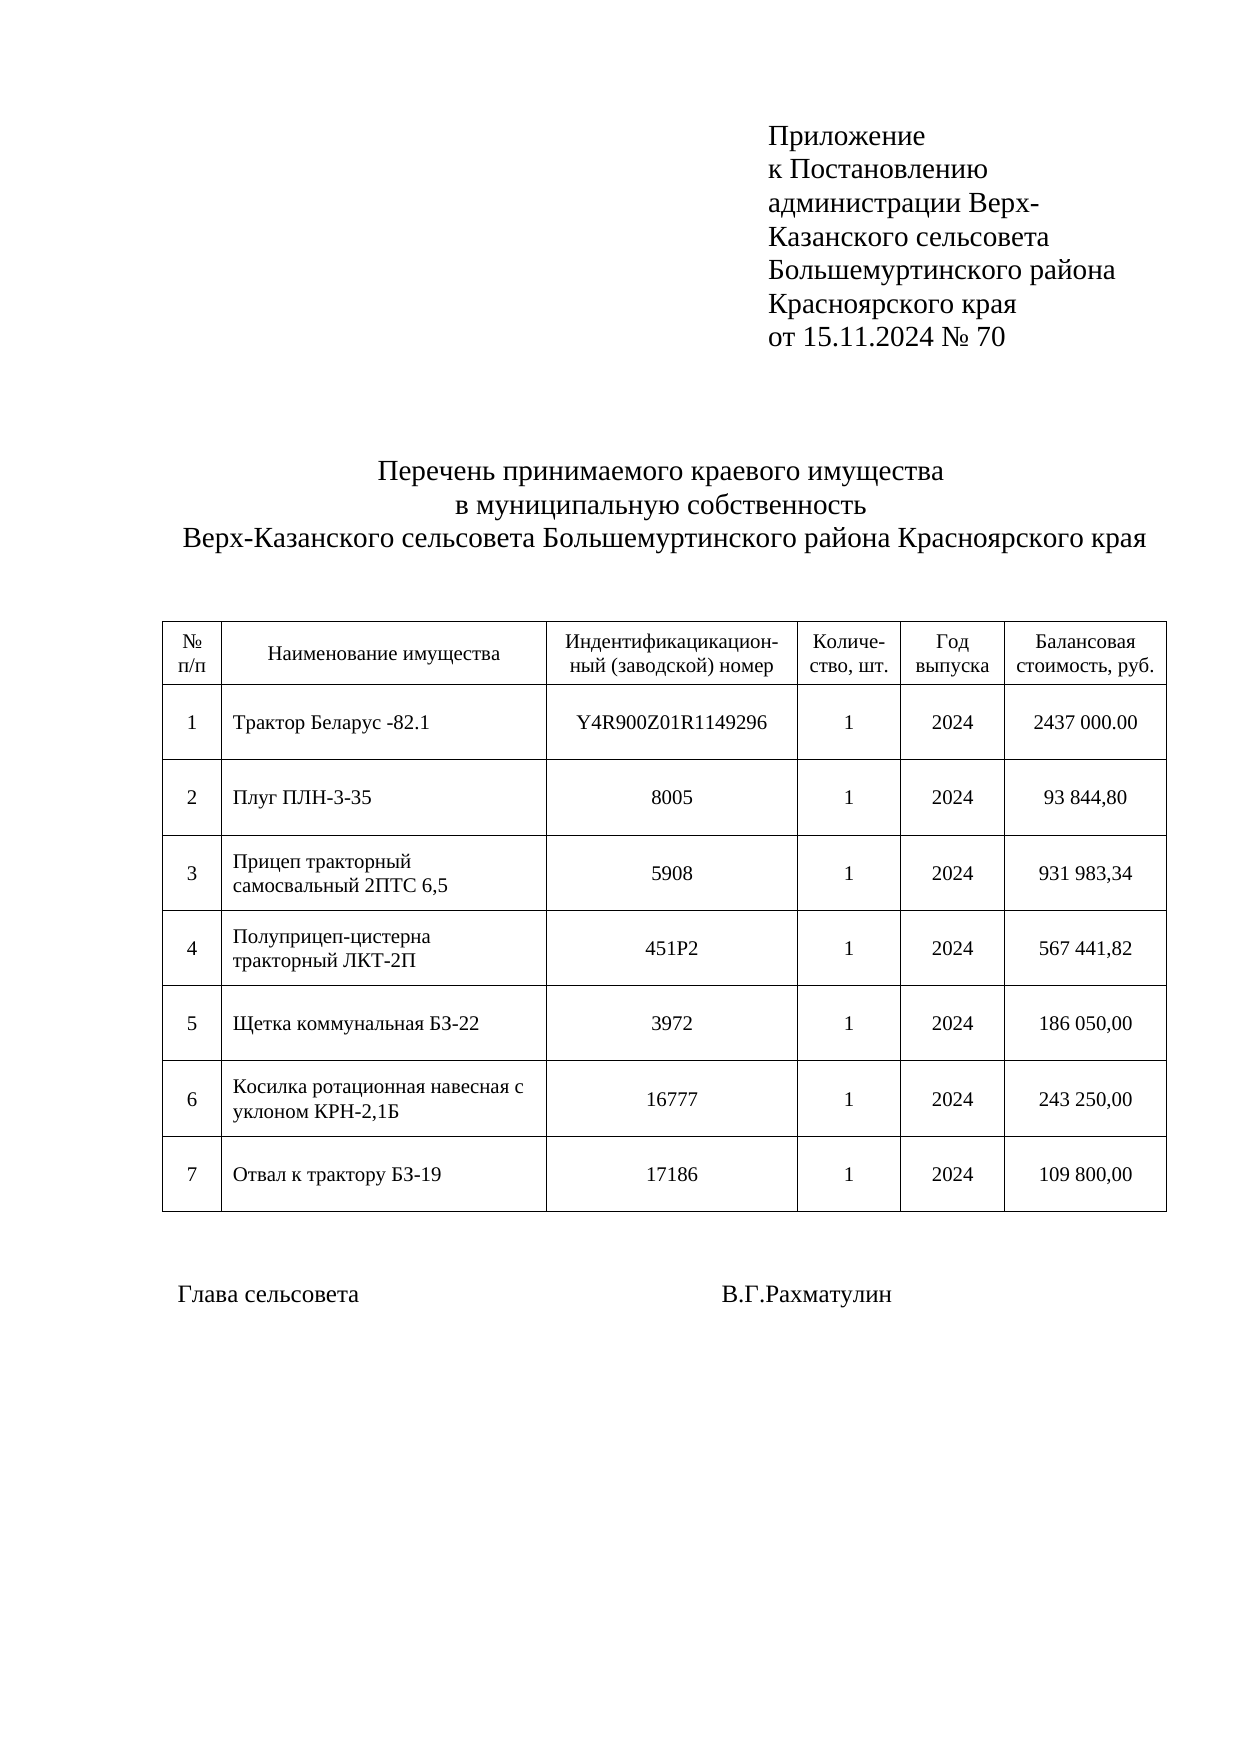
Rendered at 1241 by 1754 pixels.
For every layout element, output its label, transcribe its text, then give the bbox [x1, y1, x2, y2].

text Большемуртинского района [768, 252, 1152, 286]
table_cell 109 800,00 [1005, 1137, 1166, 1211]
table_cell 2024 [901, 760, 1004, 834]
table_cell 7 [163, 1137, 221, 1211]
table_cell 2024 [901, 836, 1004, 910]
table_cell 1 [798, 1061, 900, 1136]
table_cell Щетка коммунальная БЗ-22 [222, 986, 546, 1060]
table_header № п/п [163, 622, 221, 684]
table_cell 931 983,34 [1005, 836, 1166, 910]
table_cell 1 [798, 986, 900, 1060]
table_cell Прицеп тракторный самосвальный 2ПТС 6,5 [222, 836, 546, 910]
table_cell 243 250,00 [1005, 1061, 1166, 1136]
table_cell 2437 000.00 [1005, 685, 1166, 759]
table_header Балансовая стоимость, руб. [1005, 622, 1166, 684]
table_cell 1 [798, 1137, 900, 1211]
table_cell 186 050,00 [1005, 986, 1166, 1060]
table_cell 567 441,82 [1005, 911, 1166, 985]
text от 15.11.2024 № 70 [768, 319, 1152, 353]
text к Постановлению администрации Верх-Казанского сельсовета [768, 152, 1152, 252]
table_cell Отвал к трактору БЗ-19 [222, 1137, 546, 1211]
table_cell 2024 [901, 1137, 1004, 1211]
table_cell Косилка ротационная навесная с уклоном КРН-2,1Б [222, 1061, 546, 1136]
table_cell 5908 [547, 836, 797, 910]
table_cell 17186 [547, 1137, 797, 1211]
table_header Количе-ство, шт. [798, 622, 900, 684]
table_header Год выпуска [901, 622, 1004, 684]
table_cell Y4R900Z01R1149296 [547, 685, 797, 759]
table_cell 1 [798, 760, 900, 834]
table_cell 2024 [901, 986, 1004, 1060]
table_cell Плуг ПЛН-3-35 [222, 760, 546, 834]
table_cell 2 [163, 760, 221, 834]
table_cell 2024 [901, 911, 1004, 985]
table_cell 3 [163, 836, 221, 910]
table_cell 1 [798, 836, 900, 910]
table_header Индентификацикацион-ный (заводской) номер [547, 622, 797, 684]
table_cell 451P2 [547, 911, 797, 985]
table_cell 2024 [901, 685, 1004, 759]
table_cell Полуприцеп-цистерна тракторный ЛКТ-2П [222, 911, 546, 985]
table_cell 93 844,80 [1005, 760, 1166, 834]
table_cell 16777 [547, 1061, 797, 1136]
table_cell 1 [798, 911, 900, 985]
table_cell 6 [163, 1061, 221, 1136]
table_cell 1 [163, 685, 221, 759]
table_cell 5 [163, 986, 221, 1060]
text Красноярского края [768, 286, 1152, 319]
table_header Наименование имущества [222, 622, 546, 684]
table_cell 2024 [901, 1061, 1004, 1136]
text Перечень принимаемого краевого имущества в муниципальную собственность Верх-Казанского сельсовета Большемуртинского района Красноярского края [177, 453, 1152, 554]
text Глава сельсовета В.Г.Рахматулин [177, 1279, 1152, 1308]
table_cell 4 [163, 911, 221, 985]
text Приложение [768, 118, 1152, 152]
table_cell 1 [798, 685, 900, 759]
table_cell 3972 [547, 986, 797, 1060]
table_cell 8005 [547, 760, 797, 834]
table_cell Трактор Беларус -82.1 [222, 685, 546, 759]
